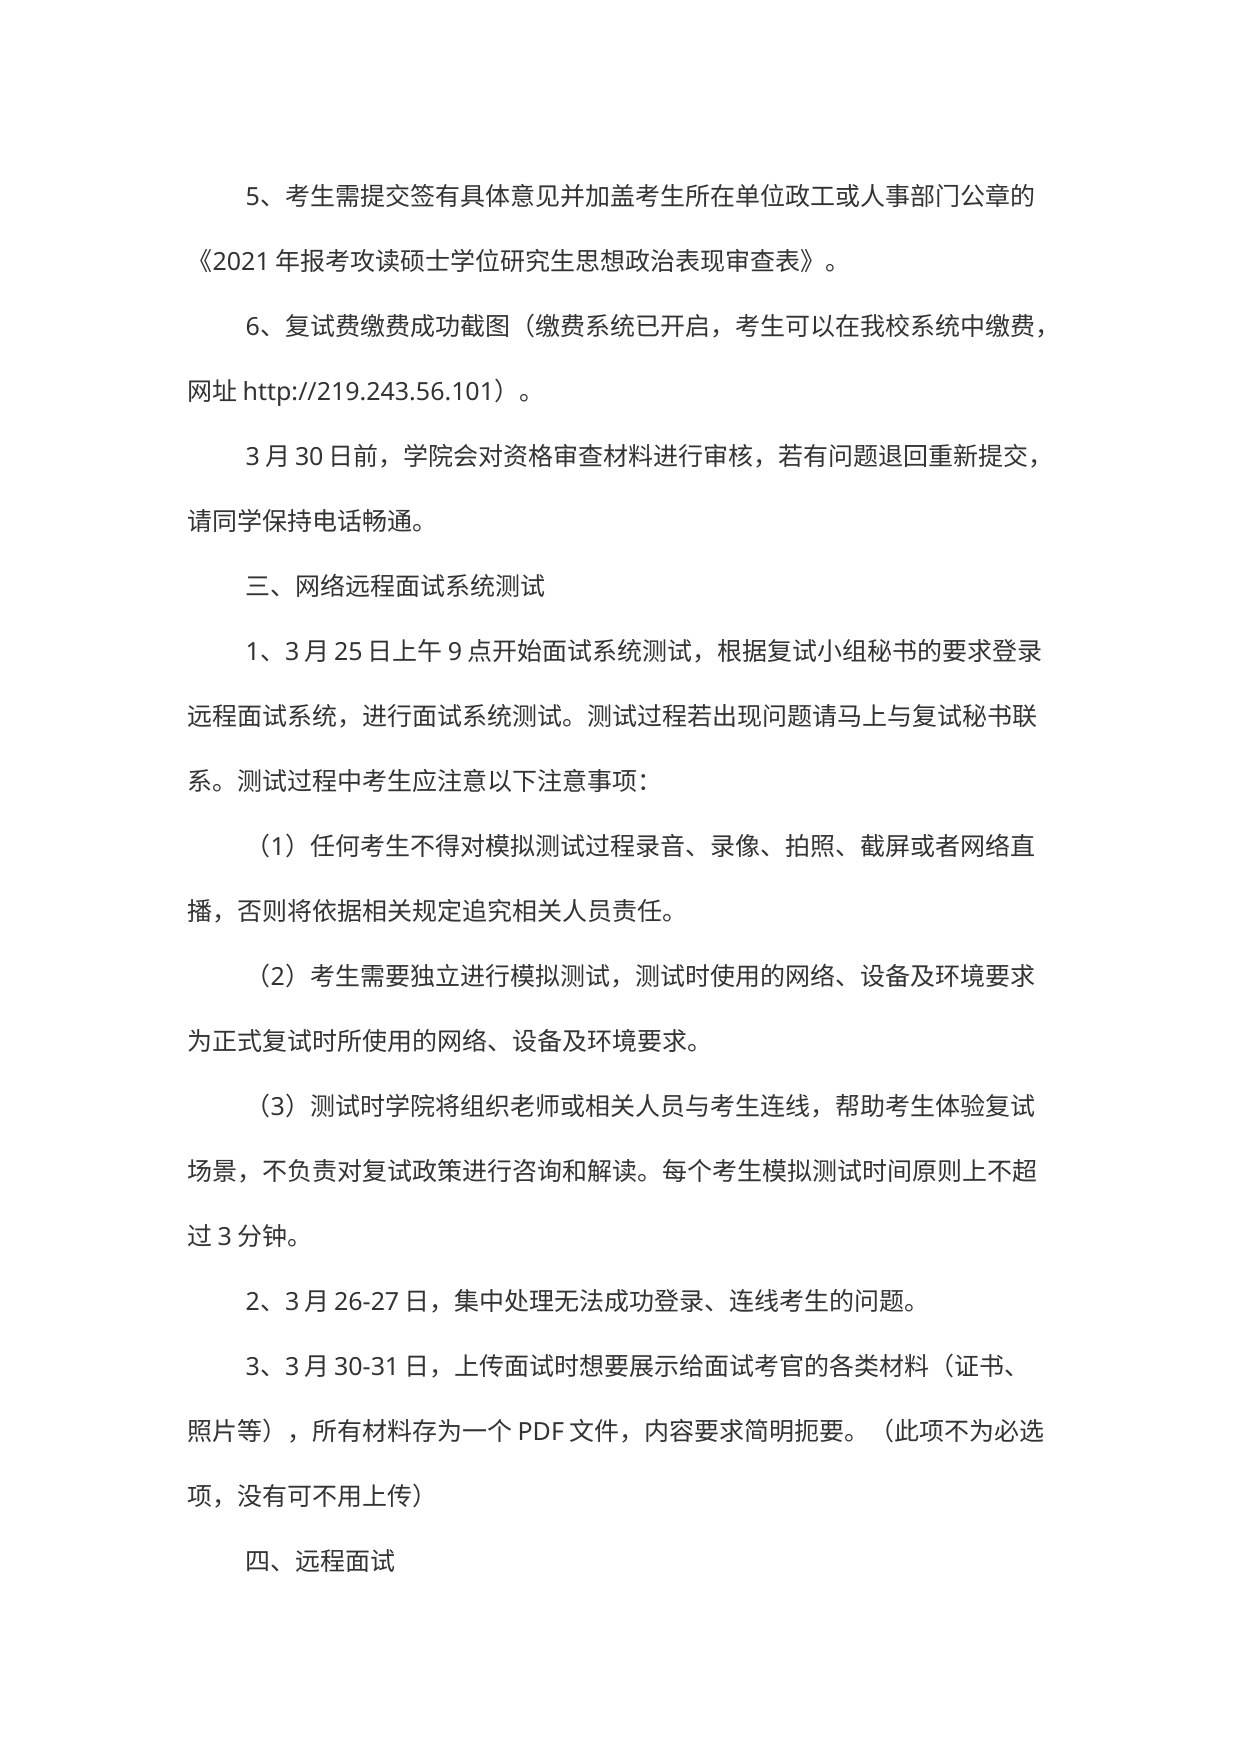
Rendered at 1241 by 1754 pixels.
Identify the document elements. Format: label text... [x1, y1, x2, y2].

text 6、复试费缴费成功截图（缴费系统已开启，考生可以在我校系统中缴费，网址http://219.243.56.101）。 [187, 292, 1053, 422]
text 3、3月30-31日，上传面试时想要展示给面试考官的各类材料（证书、照片等），所有材料存为一个PDF文件，内容要求简明扼要。（此项不为必选项，没有可不用上传） [187, 1332, 1053, 1527]
text （2）考生需要独立进行模拟测试，测试时使用的网络、设备及环境要求为正式复试时所使用的网络、设备及环境要求。 [187, 942, 1053, 1072]
text 四、远程面试 [187, 1527, 1053, 1592]
text 5、考生需提交签有具体意见并加盖考生所在单位政工或人事部门公章的《2021年报考攻读硕士学位研究生思想政治表现审查表》。 [187, 162, 1053, 292]
text 3月30日前，学院会对资格审查材料进行审核，若有问题退回重新提交，请同学保持电话畅通。 [187, 422, 1053, 552]
text 1、3月25日上午9点开始面试系统测试，根据复试小组秘书的要求登录远程面试系统，进行面试系统测试。测试过程若出现问题请马上与复试秘书联系。测试过程中考生应注意以下注意事项： [187, 617, 1053, 812]
text （1）任何考生不得对模拟测试过程录音、录像、拍照、截屏或者网络直播，否则将依据相关规定追究相关人员责任。 [187, 812, 1053, 942]
text 三、网络远程面试系统测试 [187, 552, 1053, 617]
text 2、3月26-27日，集中处理无法成功登录、连线考生的问题。 [187, 1267, 1053, 1332]
text （3）测试时学院将组织老师或相关人员与考生连线，帮助考生体验复试场景，不负责对复试政策进行咨询和解读。每个考生模拟测试时间原则上不超过3分钟。 [187, 1072, 1053, 1267]
